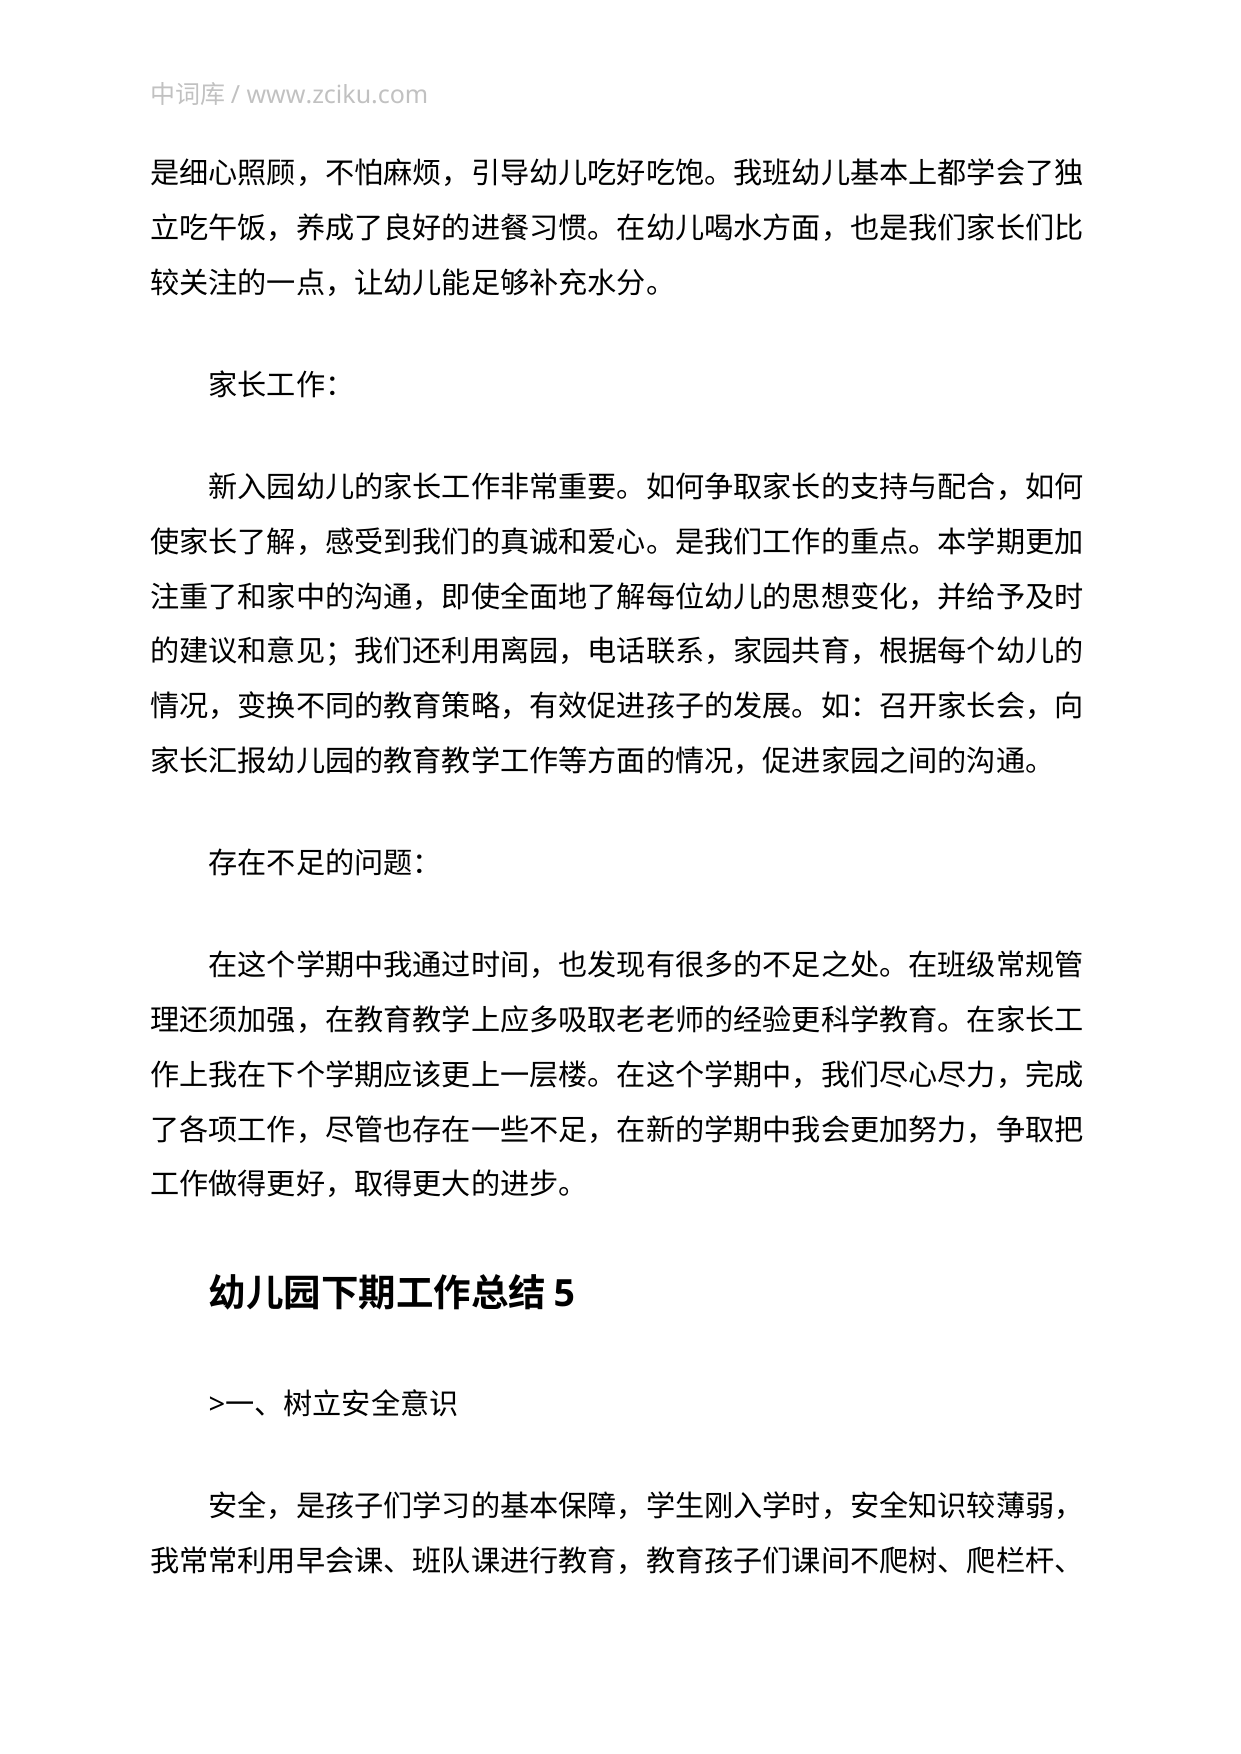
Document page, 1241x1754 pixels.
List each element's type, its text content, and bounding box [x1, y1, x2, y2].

text 存在不足的问题： [150, 839, 1090, 882]
text 新入园幼儿的家长工作非常重要。如何争取家长的支持与配合，如何使家长了解，感受到我们的真诚和爱心。是我们工作的重点。本学期更加注重了和家中的沟通，即使全面地了解每位幼儿的思想变化，并给予及时的建议和意见；我们还利用离园，电话联系，家园共育，根据每个幼儿的情况，变换不同的教育策略，有效促进孩子的发展。如：召开家长会，向家长汇报幼儿园的教育教学工作等方面的情况，促进家园之间的沟通。 [150, 463, 1090, 780]
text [150, 150, 1090, 302]
text >一、树立安全意识 [150, 1380, 1090, 1423]
text 家长工作： [150, 362, 1090, 404]
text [150, 1482, 1090, 1579]
text 在这个学期中我通过时间，也发现有很多的不足之处。在班级常规管理还须加强，在教育教学上应多吸取老老师的经验更科学教育。在家长工作上我在下个学期应该更上一层楼。在这个学期中，我们尽心尽力，完成了各项工作，尽管也存在一些不足，在新的学期中我会更加努力，争取把工作做得更好，取得更大的进步。 [150, 941, 1090, 1203]
text 幼儿园下期工作总结5 [150, 1263, 1090, 1317]
